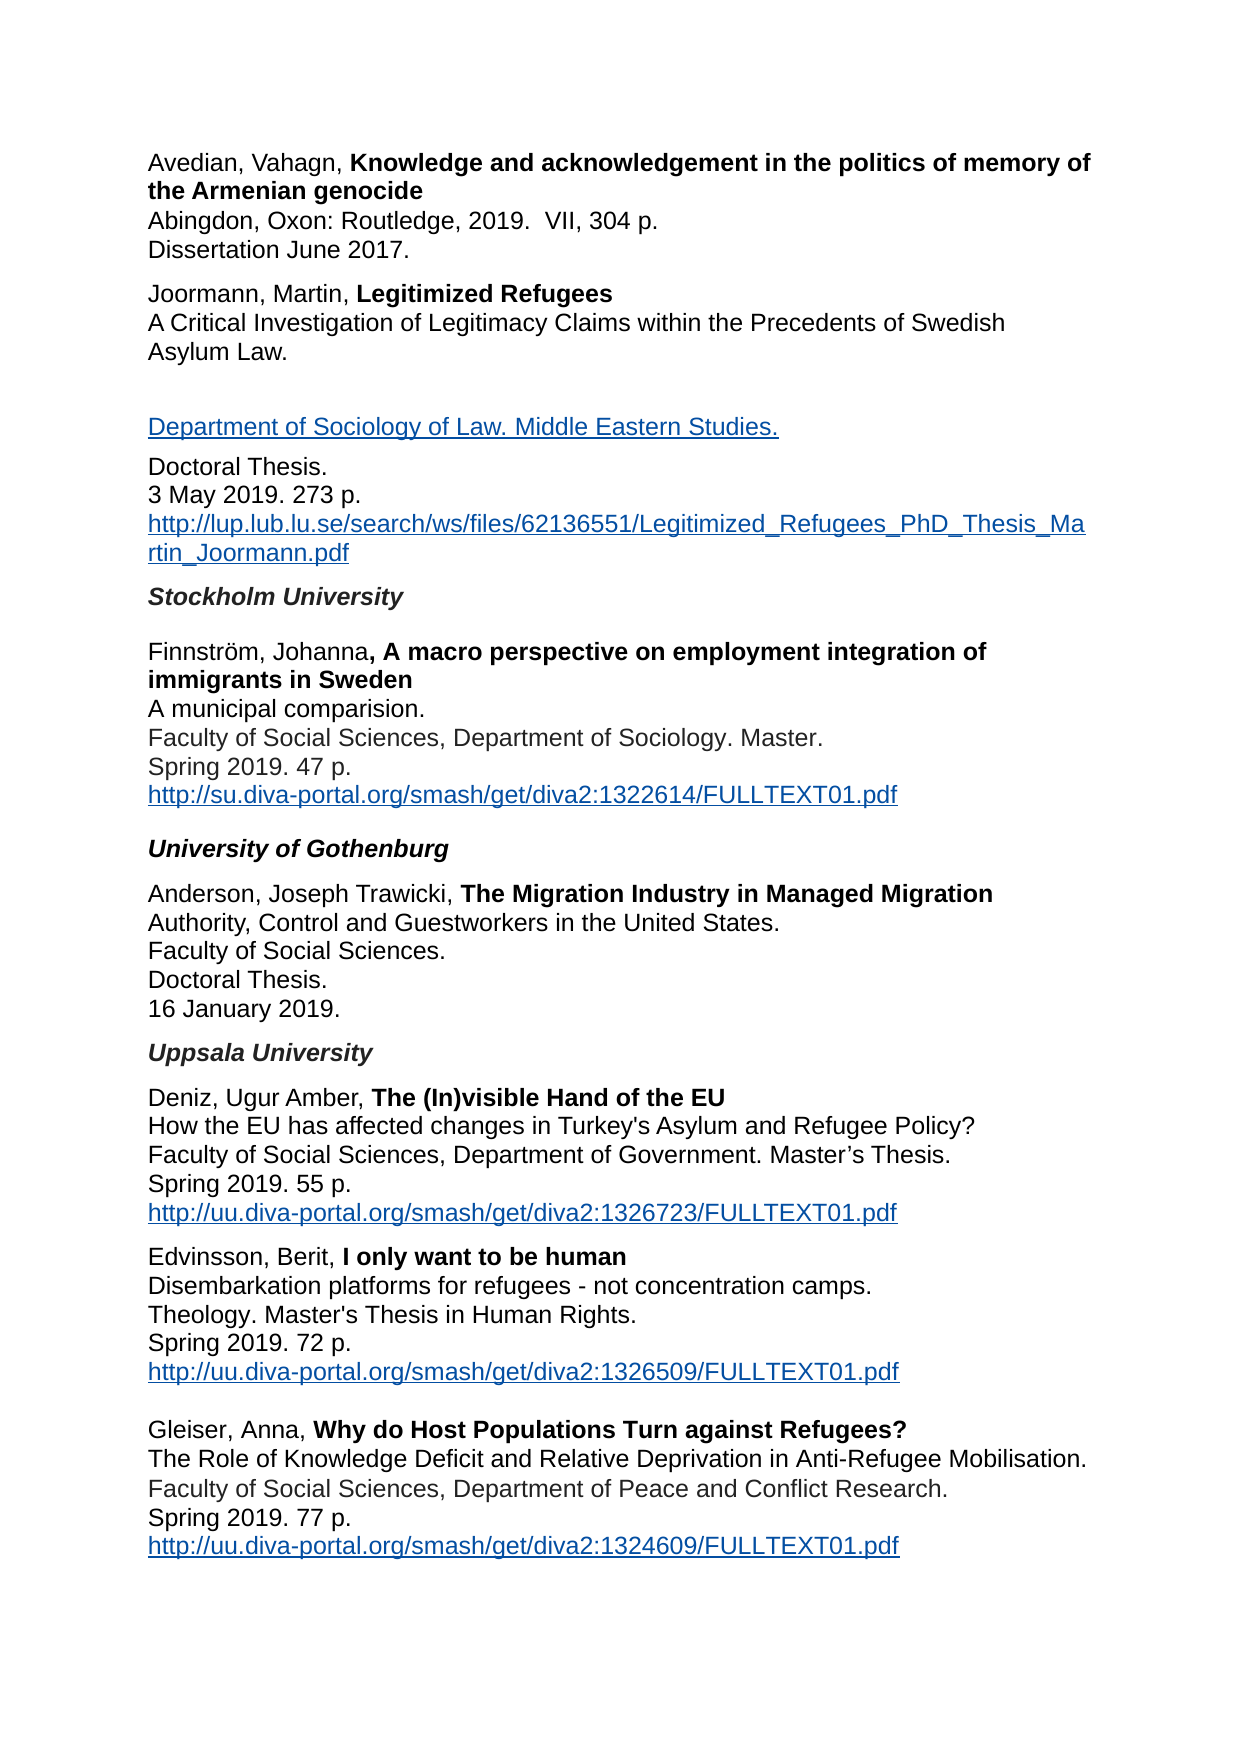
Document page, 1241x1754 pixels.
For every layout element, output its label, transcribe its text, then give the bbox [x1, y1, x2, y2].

subtitle Uppsala University [148, 1038, 1093, 1067]
subtitle University of Gothenburg [148, 834, 1093, 863]
text Faculty of Social Sciences, Department of Sociology. Master. Spring 2019. 47 p. http://su.diva-portal.org/smash/get/diva2:1322614/FULLTEXT01.pdf [148, 723, 1093, 809]
text Stockholm University [148, 582, 1093, 611]
text Edvinsson, Berit, I only want to be human Disembarkation platforms for refugees - not concentration camps. Theology. Master's Thesis in Human Rights. Spring 2019. 72 p. http://uu.diva-portal.org/smash/get/diva2:1326509/FULLTEXT01.pdf [148, 1242, 1093, 1386]
subtitle Deniz, Ugur Amber, The (In)visible Hand of the EU How the EU has affected changes in Turkey's Asylum and Refugee Policy? Faculty of Social Sciences, Department of Government. Master’s Thesis. Spring 2019. 55 p. http://uu.diva-portal.org/smash/get/diva2:1326723/FULLTEXT01.pdf [148, 1083, 1093, 1226]
subtitle Anderson, Joseph Trawicki, The Migration Industry in Managed Migration Authority, Control and Guestworkers in the United States. Faculty of Social Sciences. Doctoral Thesis. 16 January 2019. [148, 879, 1093, 1023]
subtitle Avedian, Vahagn, Knowledge and acknowledgement in the politics of memory of the Armenian genocide Abingdon, Oxon: Routledge, 2019. VII, 304 p. Dissertation June 2017. [148, 148, 1093, 263]
text Gleiser, Anna, Why do Host Populations Turn against Refugees? The Role of Knowledge Deficit and Relative Deprivation in Anti-Refugee Mobilisation. Faculty of Social Sciences, Department of Peace and Conflict Research. Spring 2019. 77 p. http://uu.diva-portal.org/smash/get/diva2:1324609/FULLTEXT01.pdf [148, 1414, 1093, 1560]
subtitle Joormann, Martin, Legitimized Refugees A Critical Investigation of Legitimacy Claims within the Precedents of Swedish Asylum Law. Department of Sociology of Law. Middle Eastern Studies. Doctoral Thesis. 3 May 2019. 273 p. http://lup.lub.lu.se/search/ws/files/62136551/Legitimized_Refugees_PhD_Thesis_Martin_Joormann.pdf [148, 279, 1093, 567]
subtitle Finnström, Johanna, A macro perspective on employment integration of immigrants in Sweden A municipal comparision. [148, 636, 1093, 723]
